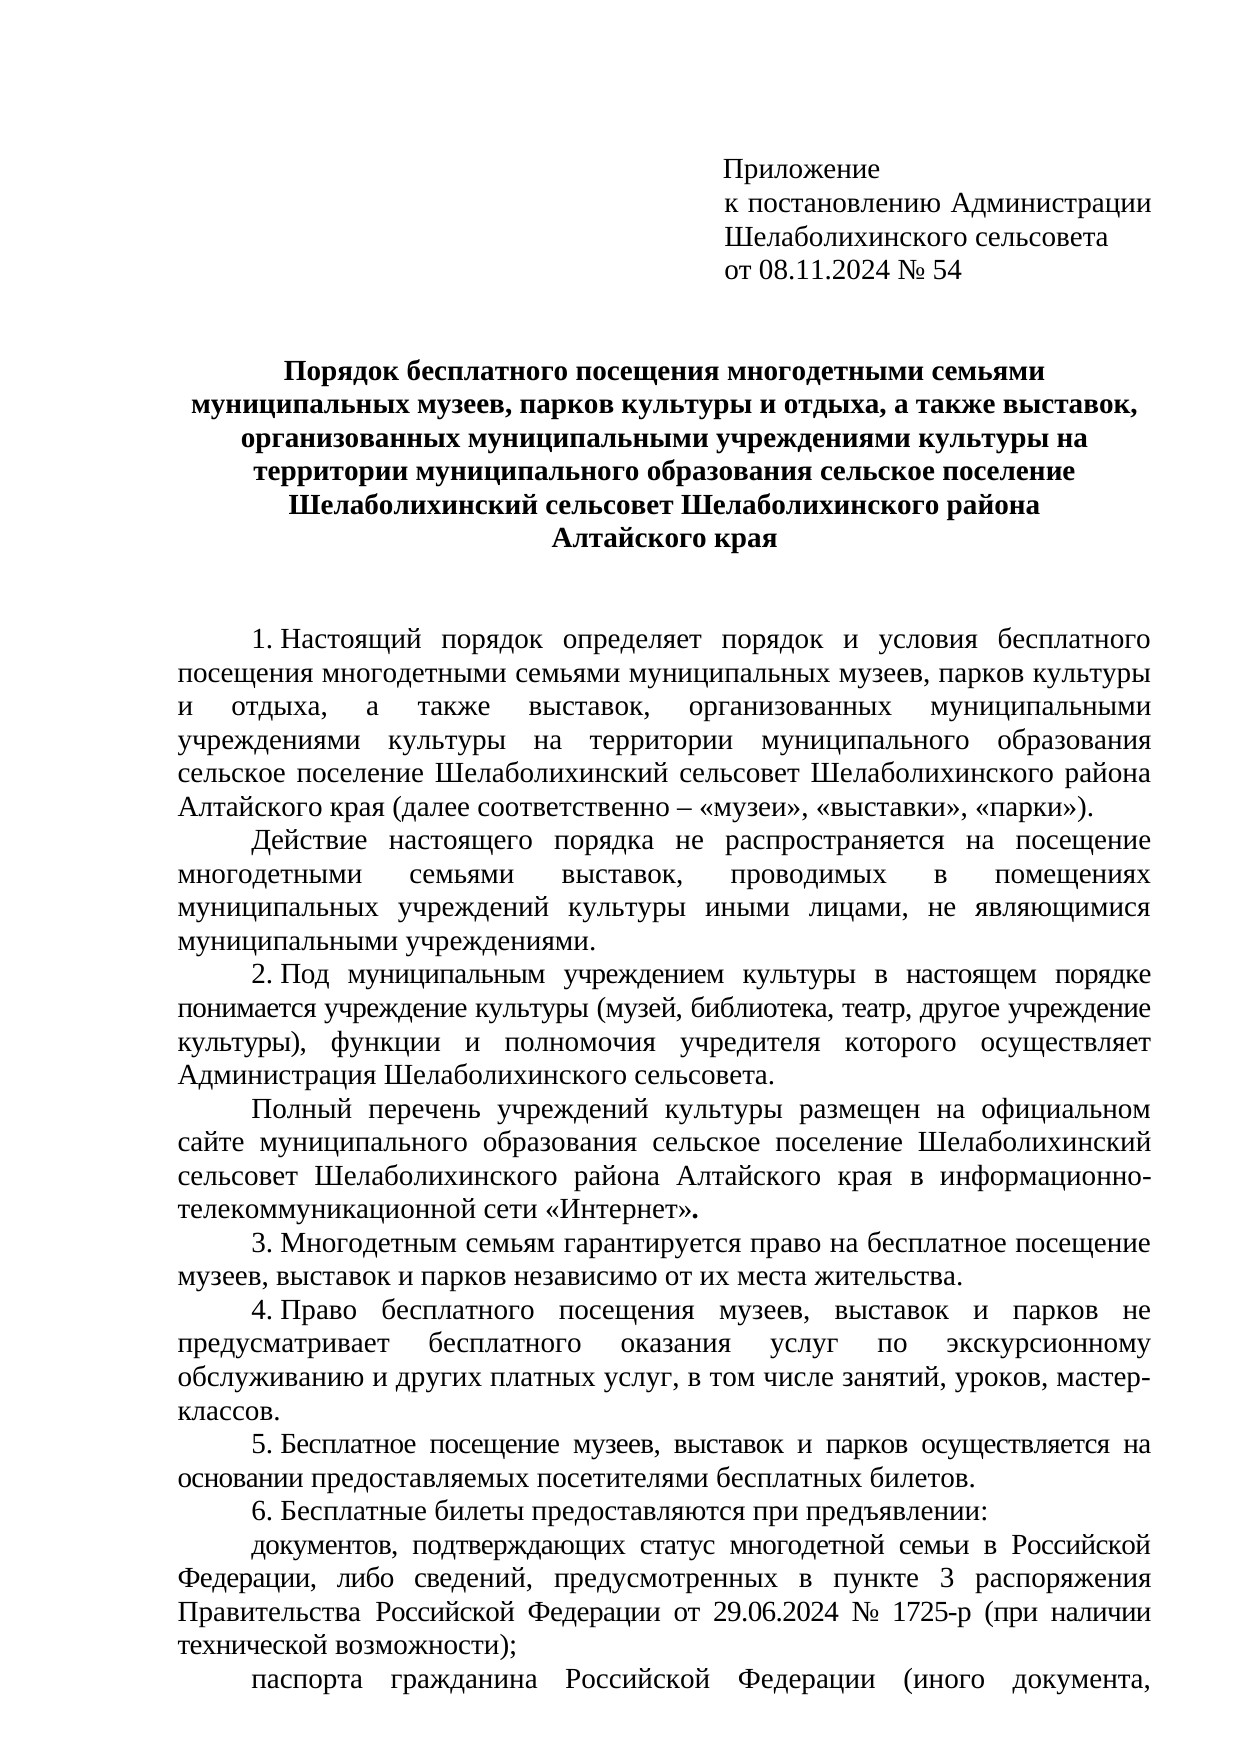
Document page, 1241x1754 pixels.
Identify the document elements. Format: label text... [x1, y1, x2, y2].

text 5. Бесплатное посещение музеев, выставок и парков осуществляется на основании предоставляемых посетителями бесплатных билетов. [177, 1426, 1152, 1493]
text от 08.11.2024 № 54 [177, 252, 1152, 286]
text Действие настоящего порядка не распространяется на посещение многодетными семьями выставок, проводимых в помещениях муниципальных учреждений культуры иными лицами, не являющимися муниципальными учреждениями. [177, 822, 1152, 957]
text Приложение [620, 152, 1152, 185]
text 6. Бесплатные билеты предоставляются при предъявлении: [177, 1493, 1152, 1527]
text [177, 1661, 1152, 1694]
text 3. Многодетным семьям гарантируется право на бесплатное посещение музеев, выставок и парков независимо от их места жительства. [177, 1225, 1152, 1292]
text к постановлению Администрации Шелаболихинского сельсовета [724, 185, 1152, 252]
text 4. Право бесплатного посещения музеев, выставок и парков не предусматривает бесплатного оказания услуг по экскурсионному обслуживанию и других платных услуг, в том числе занятий, уроков, мастер-классов. [177, 1292, 1152, 1426]
text 1. Настоящий порядок определяет порядок и условия бесплатного посещения многодетными семьями муниципальных музеев, парков культуры и отдыха, а также выставок, организованных муниципальными учреждениями культуры на территории муниципального образования сельское поселение Шелаболихинский сельсовет Шелаболихинского района Алтайского края (далее соответственно – «музеи», «выставки», «парки»). [177, 621, 1152, 822]
text 2. Под муниципальным учреждением культуры в настоящем порядке понимается учреждение культуры (музей, библиотека, театр, другое учреждение культуры), функции и полномочия учредителя которого осуществляет Администрация Шелаболихинского сельсовета. [177, 957, 1152, 1091]
text Полный перечень учреждений культуры размещен на официальном сайте муниципального образования сельское поселение Шелаболихинский сельсовет Шелаболихинского района Алтайского края в информационно-телекоммуникационной сети «Интернет». [177, 1091, 1152, 1225]
text документов, подтверждающих статус многодетной семьи в Российской Федерации, либо сведений, предусмотренных в пункте 3 распоряжения Правительства Российской Федерации от 29.06.2024 № 1725-р (при наличии технической возможности); [177, 1527, 1152, 1661]
text Порядок бесплатного посещения многодетными семьями муниципальных музеев, парков культуры и отдыха, а также выставок, организованных муниципальными учреждениями культуры на территории муниципального образования сельское поселение Шелаболихинский сельсовет Шелаболихинского района Алтайского края [177, 353, 1152, 554]
